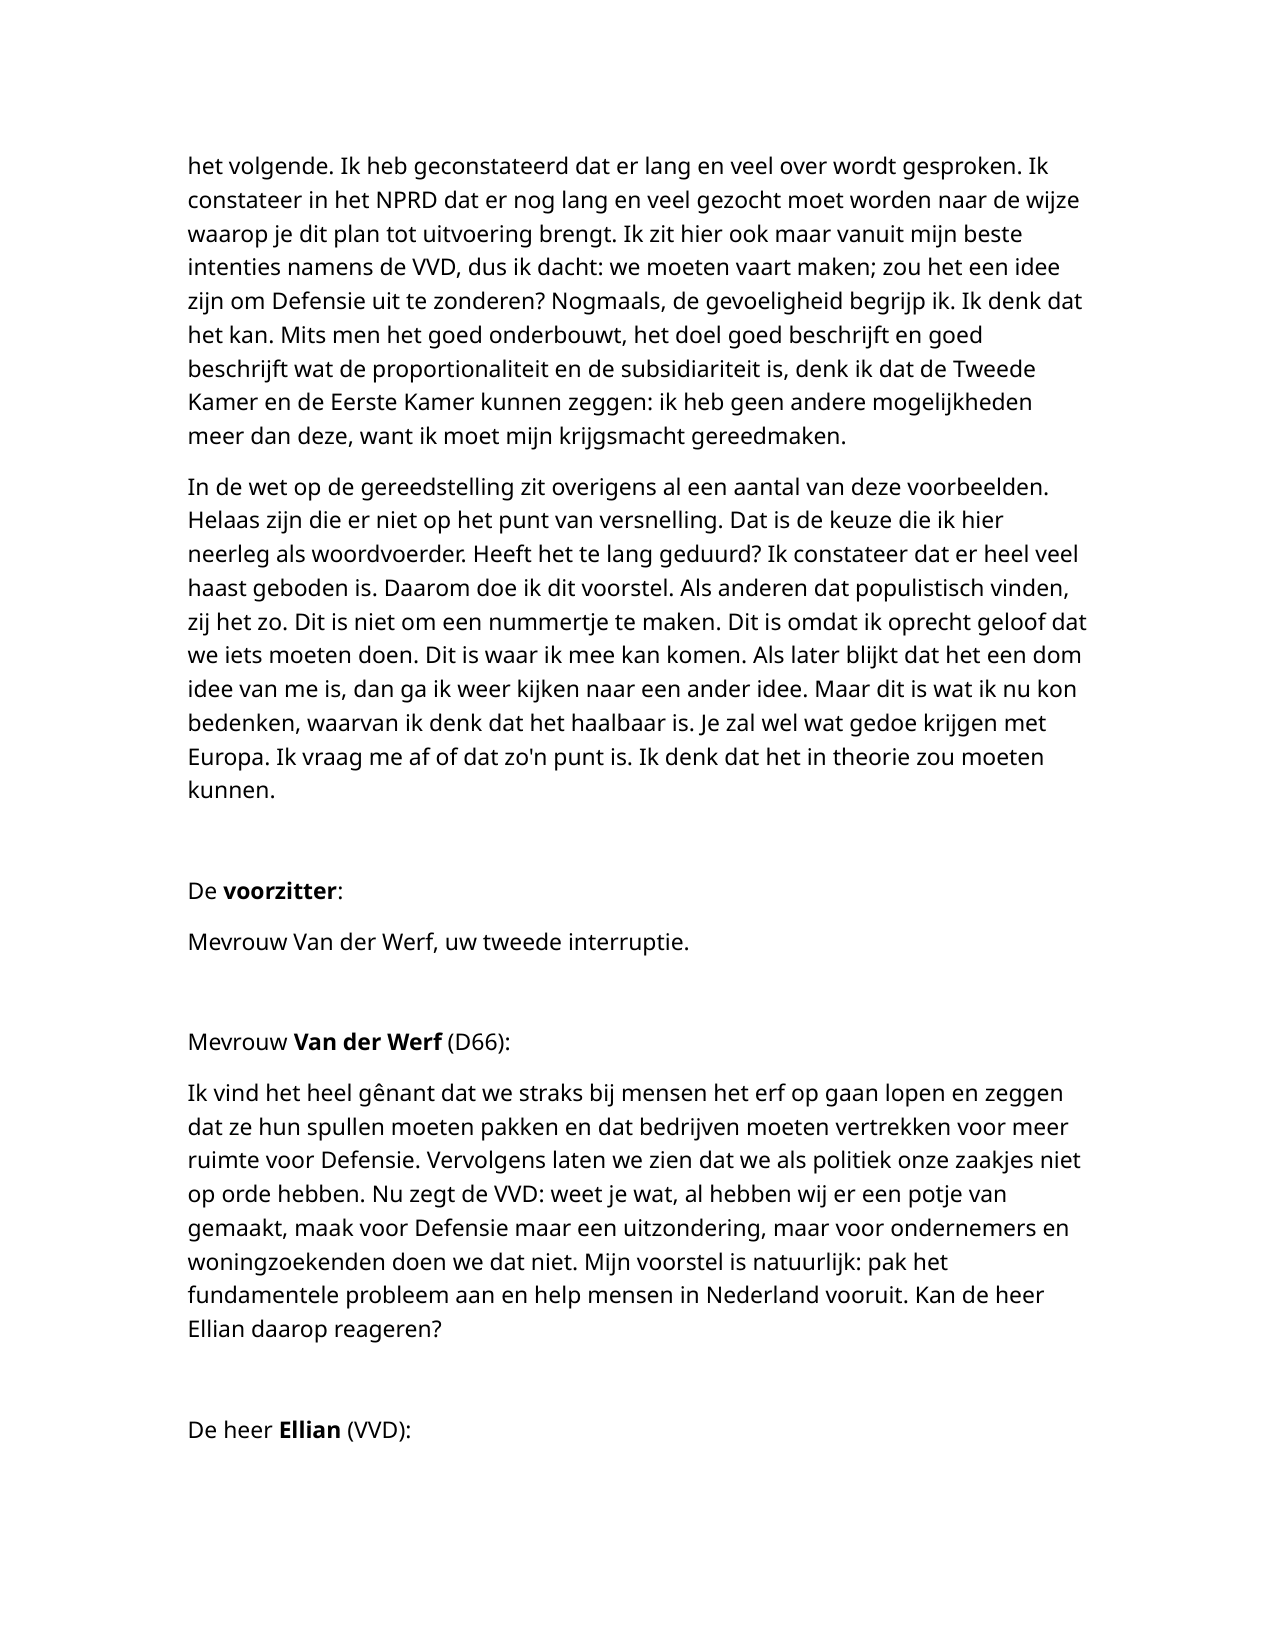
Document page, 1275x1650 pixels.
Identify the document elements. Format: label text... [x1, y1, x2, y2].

text Ik vind het heel gênant dat we straks bij mensen het erf op gaan lopen en zeggen dat ze hun spullen moeten pakken en dat bedrijven moeten vertrekken voor meer ruimte voor Defensie. Vervolgens laten we zien dat we als politiek onze zaakjes niet op orde hebben. Nu zegt de VVD: weet je wat, al hebben wij er een potje van gemaakt, maak voor Defensie maar een uitzondering, maar voor ondernemers en woningzoekenden doen we dat niet. Mijn voorstel is natuurlijk: pak het fundamentele probleem aan en help mensen in Nederland vooruit. Kan de heer Ellian daarop reageren? [187, 1077, 1087, 1344]
text Mevrouw Van der Werf (D66): [187, 1026, 1087, 1057]
text De heer Ellian (VVD): [187, 1414, 1087, 1445]
text Mevrouw Van der Werf, uw tweede interruptie. [187, 925, 1087, 957]
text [187, 150, 1087, 451]
text In de wet op de gereedstelling zit overigens al een aantal van deze voorbeelden. Helaas zijn die er niet op het punt van versnelling. Dat is de keuze die ik hier neerleg als woordvoerder. Heeft het te lang geduurd? Ik constateer dat er heel veel haast geboden is. Daarom doe ik dit voorstel. Als anderen dat populistisch vinden, zij het zo. Dit is niet om een nummertje te maken. Dit is omdat ik oprecht geloof dat we iets moeten doen. Dit is waar ik mee kan komen. Als later blijkt dat het een dom idee van me is, dan ga ik weer kijken naar een ander idee. Maar dit is wat ik nu kon bedenken, waarvan ik denk dat het haalbaar is. Je zal wel wat gedoe krijgen met Europa. Ik vraag me af of dat zo'n punt is. Ik denk dat het in theorie zou moeten kunnen. [187, 470, 1087, 805]
text De voorzitter: [187, 875, 1087, 906]
